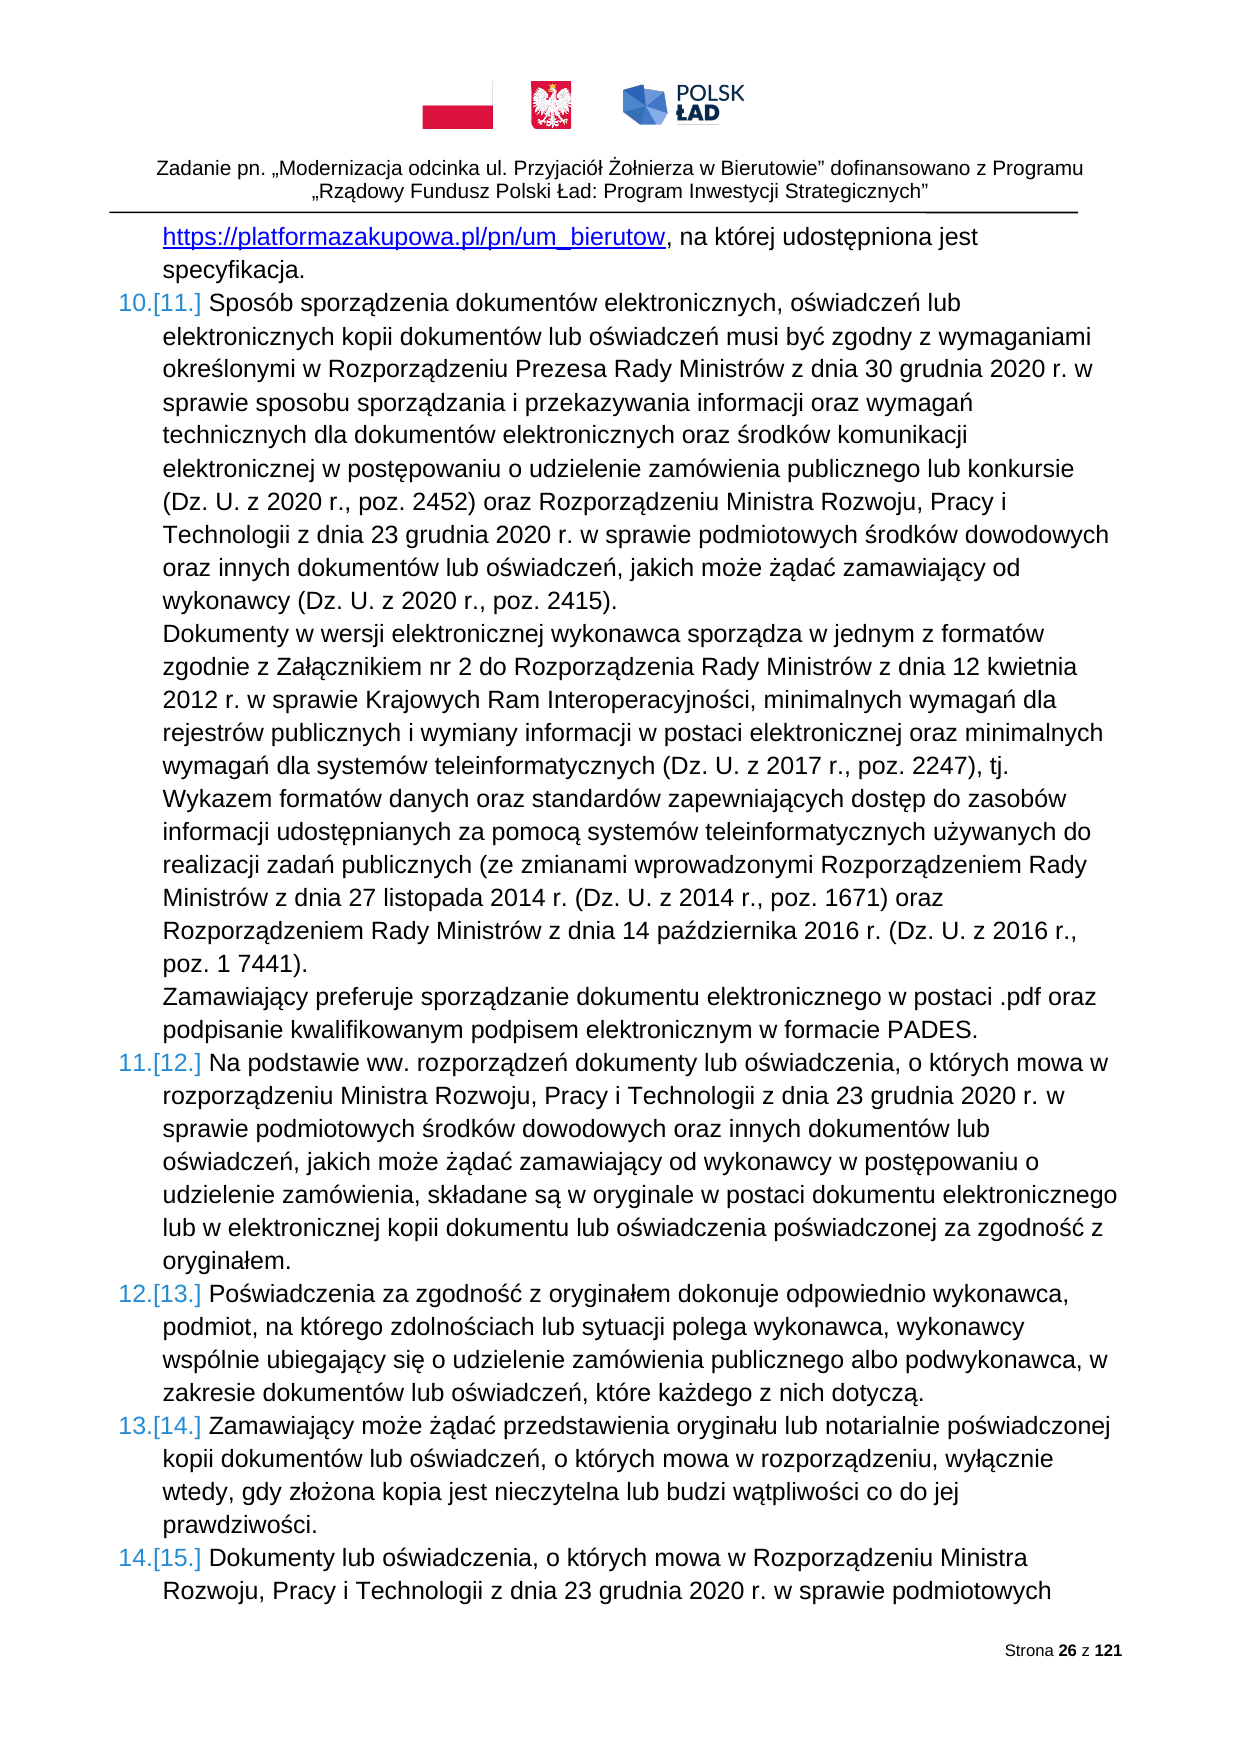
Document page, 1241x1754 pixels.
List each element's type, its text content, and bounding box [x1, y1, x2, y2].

picture [421, 81, 571, 129]
text Zamawiający preferuje sporządzanie dokumentu elektronicznego w postaci .pdf oraz podpisanie kwalifikowanym podpisem elektronicznym w formacie PADES. [162, 982, 1122, 1044]
text Dokumenty w wersji elektronicznej wykonawca sporządza w jednym z formatów zgodnie z Załącznikiem nr 2 do Rozporządzenia Rady Ministrów z dnia 12 kwietnia 2012 r. w sprawie Krajowych Ram Interoperacyjności, minimalnych wymagań dla rejestrów publicznych i wymiany informacji w postaci elektronicznej oraz minimalnych wymagań dla systemów teleinformatycznych (Dz. U. z 2017 r., poz. 2247), tj. Wykazem formatów danych oraz standardów zapewniających dostęp do zasobów informacji udostępnianych za pomocą systemów teleinformatycznych używanych do realizacji zadań publicznych (ze zmianami wprowadzonymi Rozporządzeniem Rady Ministrów z dnia 27 listopada 2014 r. (Dz. U. z 2014 r., poz. 1671) oraz Rozporządzeniem Rady Ministrów z dnia 14 października 2016 r. (Dz. U. z 2016 r., poz. 1 7441). [162, 619, 1122, 978]
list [118, 1543, 1122, 1605]
list Poświadczenia za zgodność z oryginałem dokonuje odpowiednio wykonawca, podmiot, na którego zdolnościach lub sytuacji polega wykonawca, wykonawcy wspólnie ubiegający się o udzielenie zamówienia publicznego albo podwykonawca, w zakresie dokumentów lub oświadczeń, które każdego z nich dotyczą. [118, 1279, 1122, 1407]
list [118, 222, 1122, 284]
picture [623, 84, 745, 125]
list Na podstawie ww. rozporządzeń dokumenty lub oświadczenia, o których mowa w rozporządzeniu Ministra Rozwoju, Pracy i Technologii z dnia 23 grudnia 2020 r. w sprawie podmiotowych środków dowodowych oraz innych dokumentów lub oświadczeń, jakich może żądać zamawiający od wykonawcy w postępowaniu o udzielenie zamówienia, składane są w oryginale w postaci dokumentu elektronicznego lub w elektronicznej kopii dokumentu lub oświadczenia poświadczonej za zgodność z oryginałem. [118, 1048, 1122, 1275]
list Sposób sporządzenia dokumentów elektronicznych, oświadczeń lub elektronicznych kopii dokumentów lub oświadczeń musi być zgodny z wymaganiami określonymi w Rozporządzeniu Prezesa Rady Ministrów z dnia 30 grudnia 2020 r. w sprawie sposobu sporządzania i przekazywania informacji oraz wymagań technicznych dla dokumentów elektronicznych oraz środków komunikacji elektronicznej w postępowaniu o udzielenie zamówienia publicznego lub konkursie (Dz. U. z 2020 r., poz. 2452) oraz Rozporządzeniu Ministra Rozwoju, Pracy i Technologii z dnia 23 grudnia 2020 r. w sprawie podmiotowych środków dowodowych oraz innych dokumentów lub oświadczeń, jakich może żądać zamawiający od wykonawcy (Dz. U. z 2020 r., poz. 2415). [118, 288, 1122, 614]
list Zamawiający może żądać przedstawienia oryginału lub notarialnie poświadczonej kopii dokumentów lub oświadczeń, o których mowa w rozporządzeniu, wyłącznie wtedy, gdy złożona kopia jest nieczytelna lub budzi wątpliwości co do jej prawdziwości. [118, 1411, 1122, 1539]
